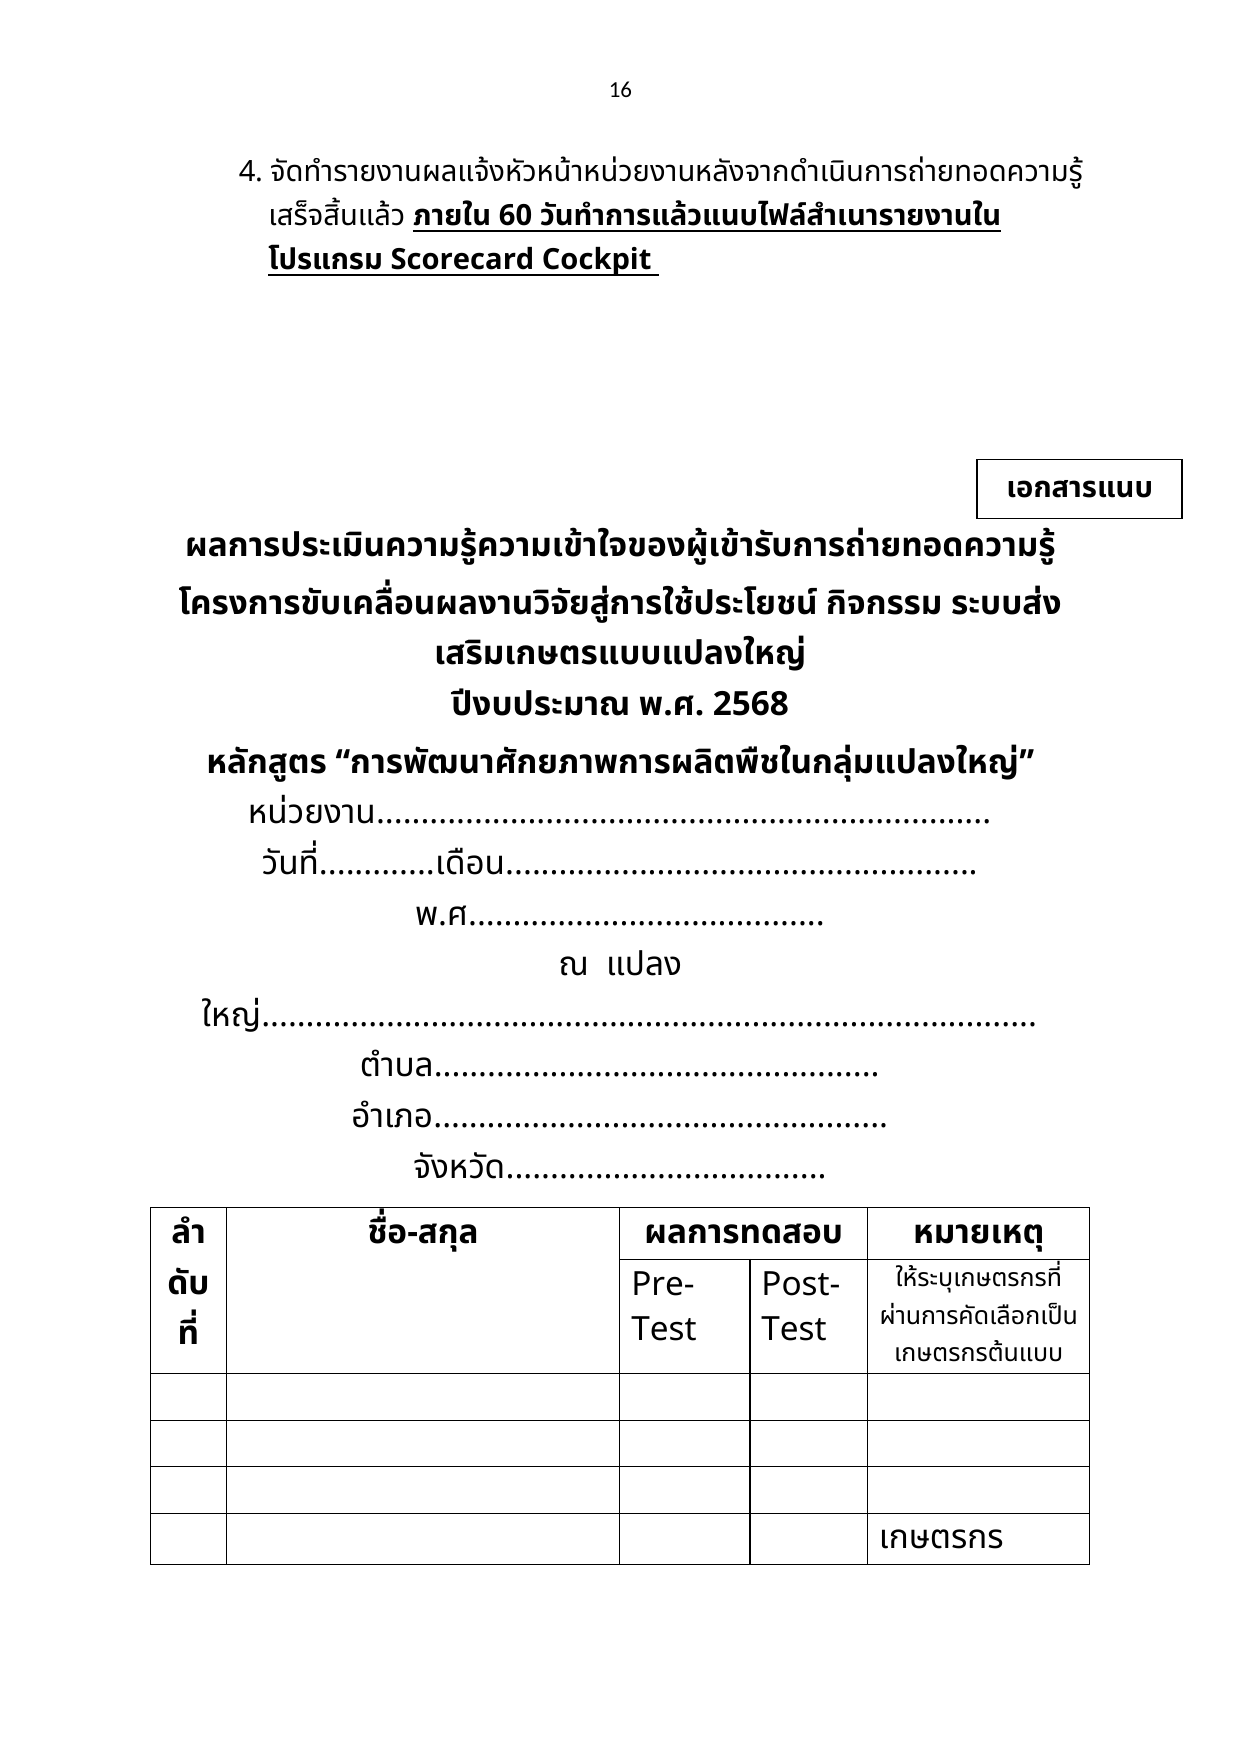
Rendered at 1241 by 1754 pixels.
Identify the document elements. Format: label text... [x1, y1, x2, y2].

table_header หมายเหตุ [868, 1208, 1089, 1259]
table_cell Pre-Test [620, 1260, 749, 1373]
text ตำบล.................................................. อำเภอ................................................... จังหวัด.................................... [150, 1041, 1090, 1193]
table_header ลำดับที่ [151, 1208, 226, 1373]
table_cell [151, 1514, 226, 1564]
text ปีงบประมาณ พ.ศ. 2568 [150, 680, 1090, 730]
text โครงการขับเคลื่อนผลงานวิจัยสู่การใช้ประโยชน์ กิจกรรม ระบบส่งเสริมเกษตรแบบแปลงใหญ่ [150, 579, 1090, 680]
table_cell [227, 1467, 619, 1512]
table_header ผลการทดสอบ [620, 1208, 867, 1259]
table_cell [751, 1514, 867, 1564]
text ณ แปลงใหญ่....................................................................................... [150, 940, 1090, 1041]
table_cell [620, 1374, 749, 1419]
text หลักสูตร “การพัฒนาศักยภาพการผลิตพืชในกลุ่มแปลงใหญ่” [150, 738, 1090, 788]
table_cell [151, 1467, 226, 1512]
table_cell [868, 1374, 1089, 1419]
table_cell [751, 1467, 867, 1512]
table_cell [227, 1514, 619, 1564]
table_cell [751, 1421, 867, 1466]
text 4. จัดทำรายงานผลแจ้งหัวหน้าหน่วยงานหลังจากดำเนินการถ่ายทอดความรู้เสร็จสิ้นแล้ว ภายใน 60 วันทำการแล้วแนบไฟล์สำเนารายงานในโปรแกรม Scorecard Cockpit [239, 150, 1090, 283]
table_cell [868, 1467, 1089, 1512]
table_cell ให้ระบุเกษตรกรที่ผ่านการคัดเลือกเป็นเกษตรกรต้นแบบ [868, 1260, 1089, 1373]
table_cell [620, 1514, 749, 1564]
table_cell [751, 1374, 867, 1419]
table_cell [227, 1374, 619, 1419]
table_cell เกษตรกรต้นแบบ [868, 1514, 1089, 1564]
table_cell Post-Test [751, 1260, 867, 1373]
table_cell [227, 1421, 619, 1466]
table_cell [620, 1467, 749, 1512]
text หน่วยงาน..................................................................... [150, 788, 1090, 839]
table_cell [868, 1421, 1089, 1466]
text วันที่.............เดือน..................................................... พ.ศ........................................ [150, 839, 1090, 940]
table_header ชื่อ-สกุล [227, 1208, 619, 1373]
table_cell [151, 1374, 226, 1419]
text ผลการประเมินความรู้ความเข้าใจของผู้เข้ารับการถ่ายทอดความรู้ [150, 521, 1090, 571]
table_cell [620, 1421, 749, 1466]
table_cell [151, 1421, 226, 1466]
